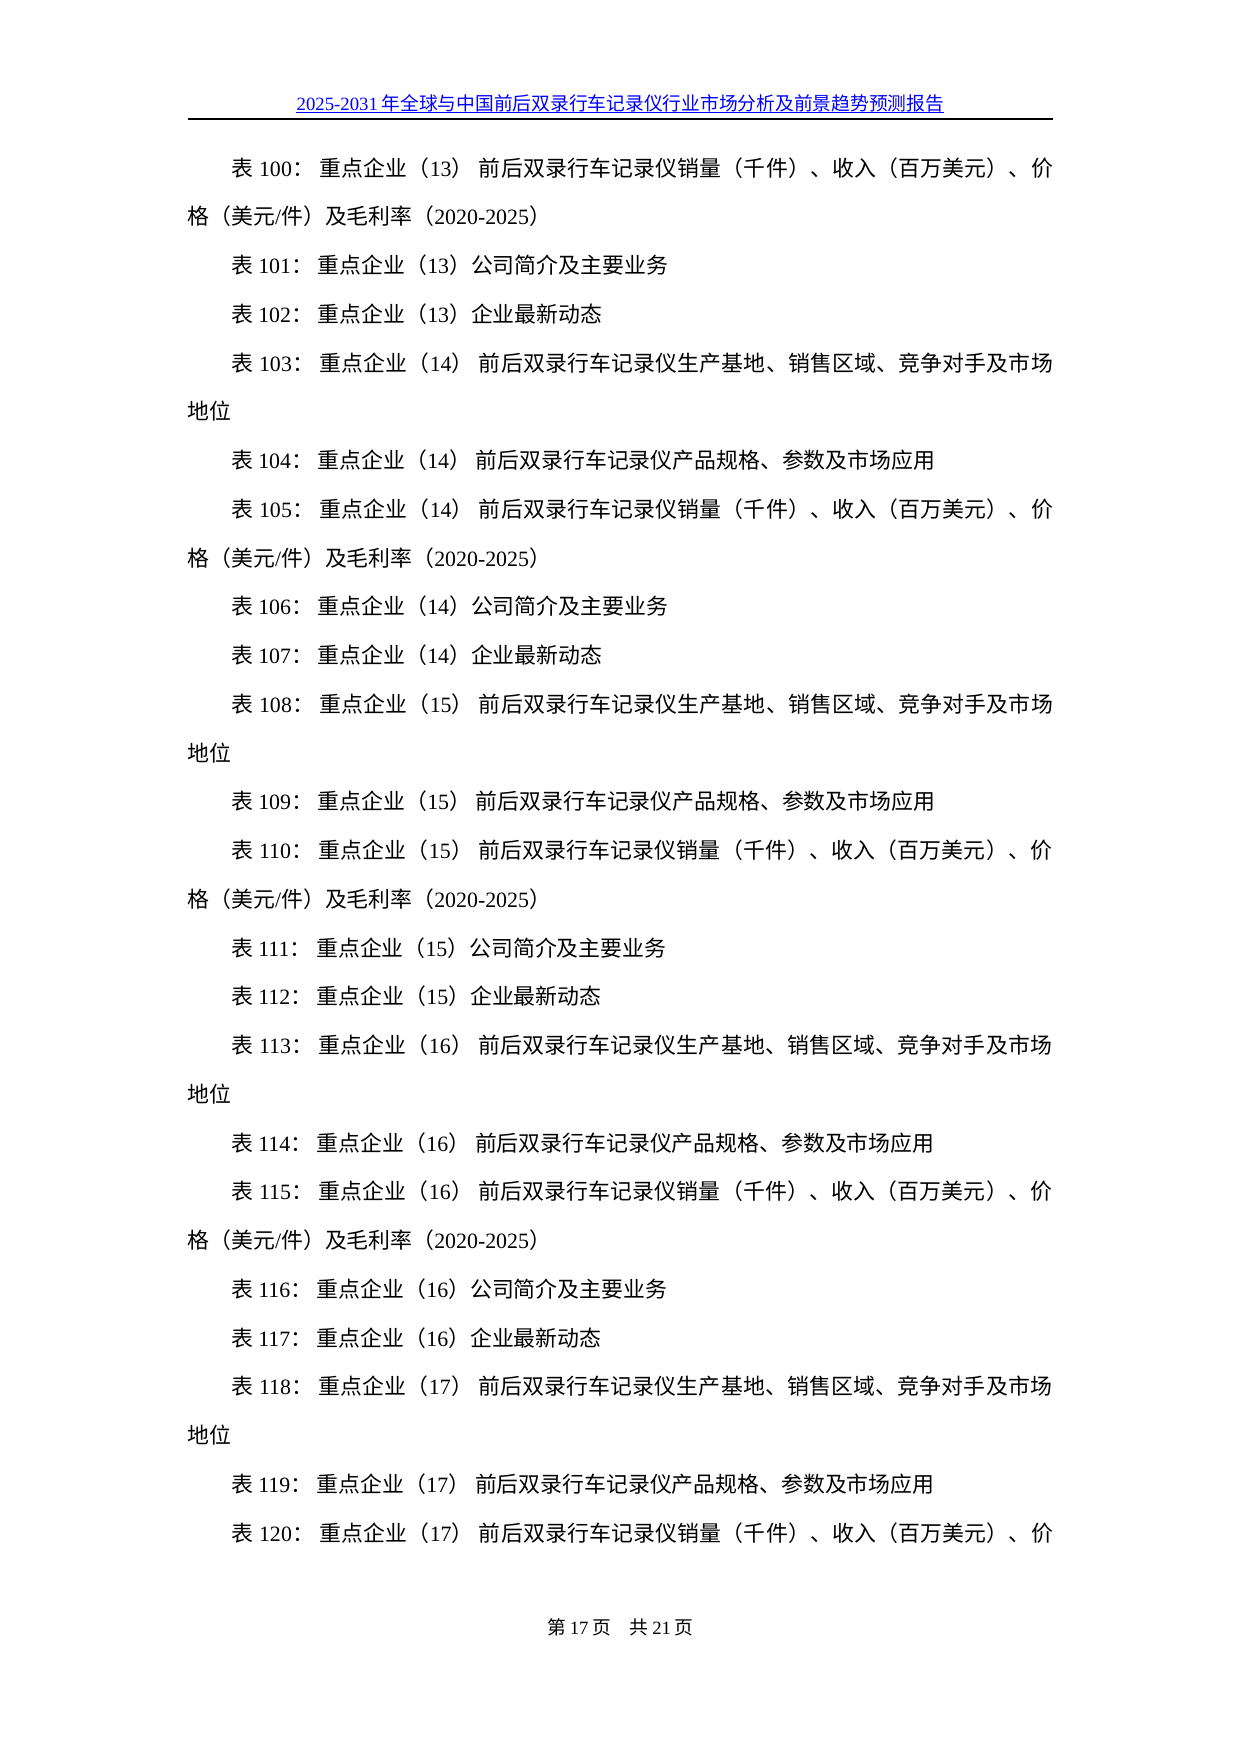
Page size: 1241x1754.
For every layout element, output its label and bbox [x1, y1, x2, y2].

text [187, 150, 1053, 1548]
